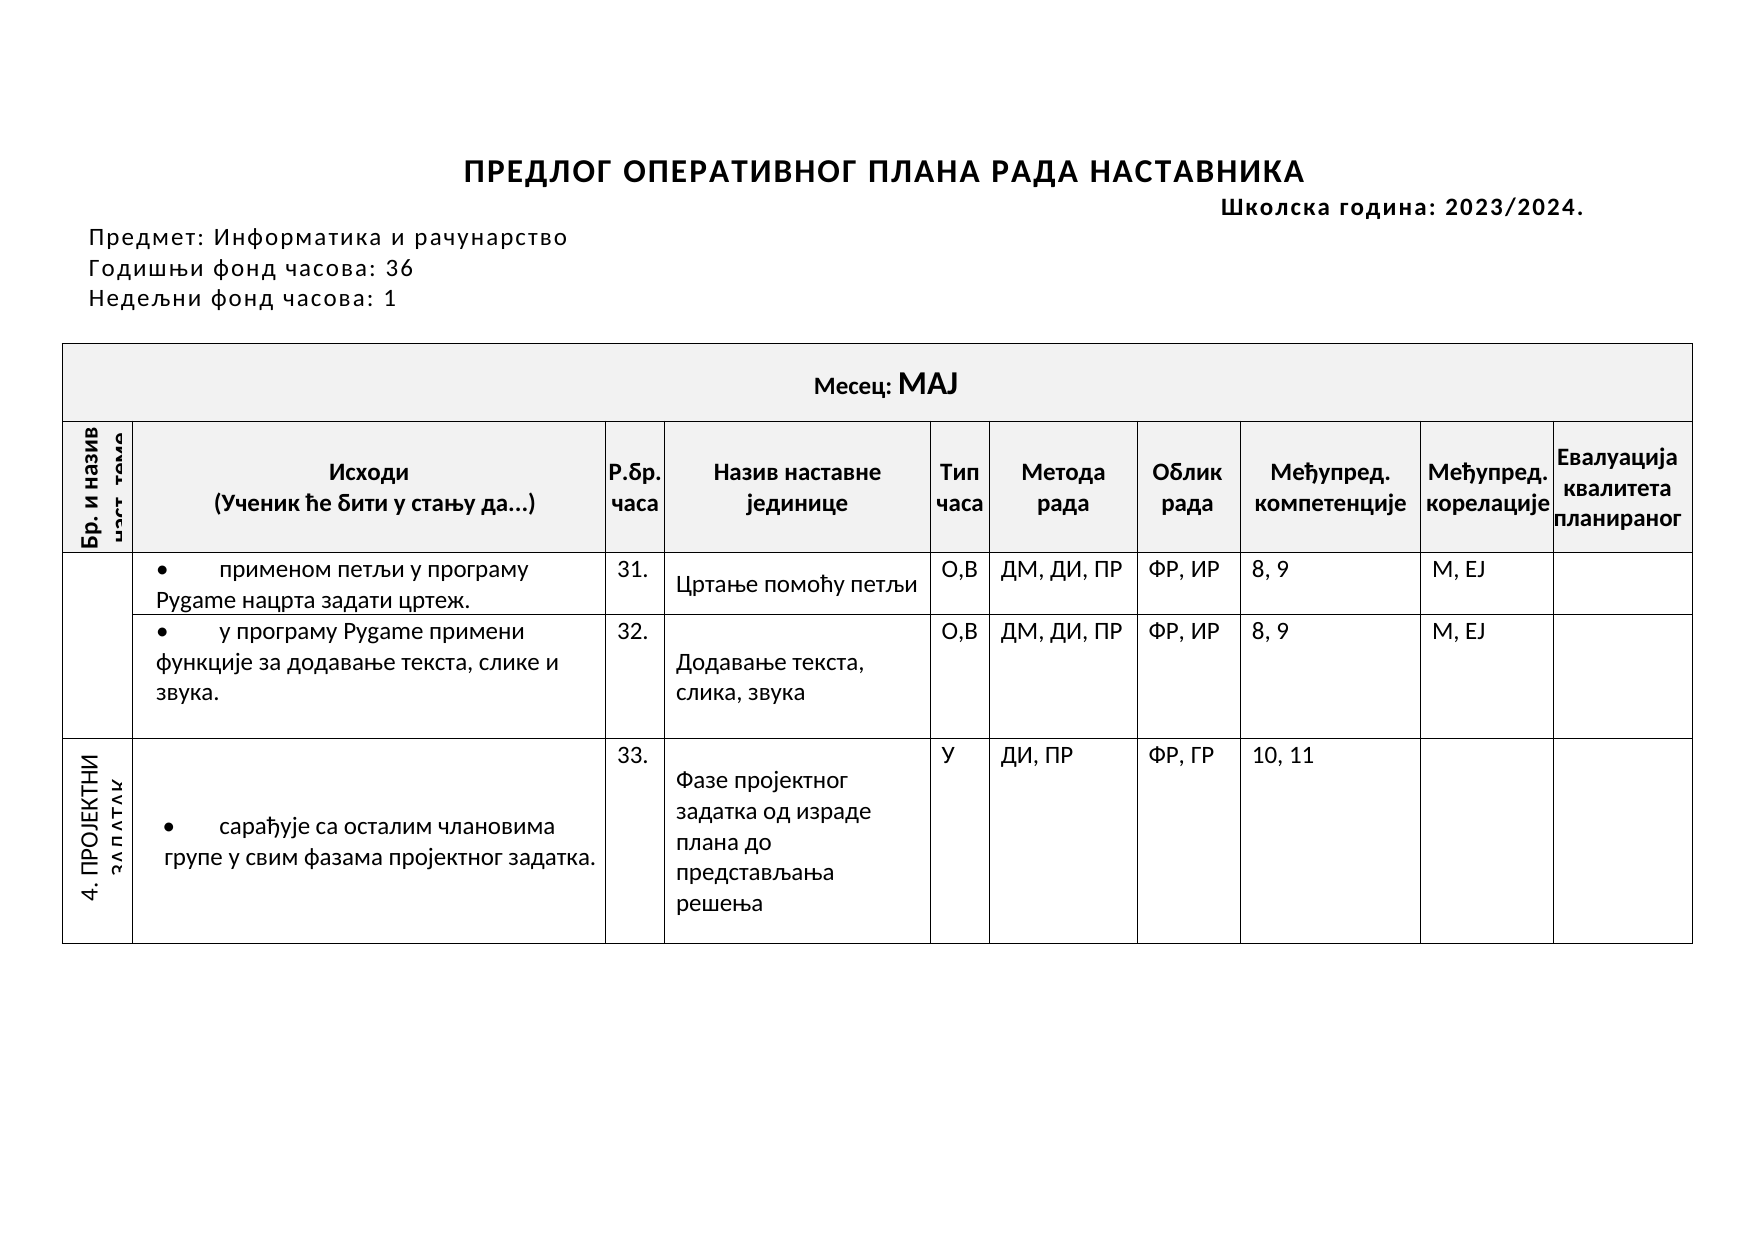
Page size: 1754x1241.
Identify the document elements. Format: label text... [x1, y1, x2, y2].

table_cell 33. [606, 739, 664, 943]
table_cell Евалуација квалитета планираног [1554, 422, 1692, 552]
table_cell 32. [606, 615, 664, 738]
text Школска година: 2023/2024. [1064, 191, 1665, 221]
text ПРЕДЛОГ ОПЕРАТИВНОГ ПЛАНА РАДА НАСТАВНИКА [89, 150, 1665, 191]
table_cell 31. [606, 553, 664, 614]
table_cell • сарађује са осталим члановима групе у свим фазама пројектног задатка. [133, 739, 605, 943]
table_cell ФР, ИР [1138, 553, 1240, 614]
text Предмет: Информатика и рачунарство [89, 221, 1665, 252]
table_cell ДМ, ДИ, ПР [990, 615, 1137, 738]
table_cell 8, 9 [1241, 553, 1420, 614]
table_cell [1554, 615, 1692, 738]
table_header Месец: МАЈ [63, 344, 1692, 421]
table_cell Фазе пројектног задатка од израде плана до представљања решења [665, 739, 930, 943]
table_cell Облик рада [1138, 422, 1240, 552]
table_cell Бр. и назив наст. теме [63, 422, 132, 552]
table_cell ФР, ГР [1138, 739, 1240, 943]
table_cell Тип часа [931, 422, 989, 552]
table_cell [1421, 739, 1553, 943]
text Годишњи фонд часова: 36 [89, 252, 1665, 282]
table_cell 8, 9 [1241, 615, 1420, 738]
table_cell Р.бр. часа [606, 422, 664, 552]
table_cell [1554, 553, 1692, 614]
table_cell • применом петљи у програму Pygame нацрта задати цртеж. [133, 553, 605, 614]
table_cell М, ЕЈ [1421, 615, 1553, 738]
table_cell [63, 553, 132, 738]
table_cell Исходи (Ученик ће бити у стању да...) [133, 422, 605, 552]
table_cell Међупред. компетенције [1241, 422, 1420, 552]
table_cell Међупред. корелације [1421, 422, 1553, 552]
table_cell Назив наставне јединице [665, 422, 930, 552]
table_cell • у програму Pygame примени функције за додавање текста, слике и звука. [133, 615, 605, 738]
table_cell Додавање текста, слика, звука [665, 615, 930, 738]
text Недељни фонд часова: 1 [89, 282, 1665, 313]
table_cell Метода рада [990, 422, 1137, 552]
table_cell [63, 739, 132, 943]
table_cell ДМ, ДИ, ПР [990, 553, 1137, 614]
table_cell У [931, 739, 989, 943]
table_cell ФР, ИР [1138, 615, 1240, 738]
table_cell [1554, 739, 1692, 943]
table_cell О,В [931, 553, 989, 614]
table_cell ДИ, ПР [990, 739, 1137, 943]
table_cell 10, 11 [1241, 739, 1420, 943]
table_cell Цртање помоћу петљи [665, 553, 930, 614]
table_cell М, ЕЈ [1421, 553, 1553, 614]
table_cell О,В [931, 615, 989, 738]
